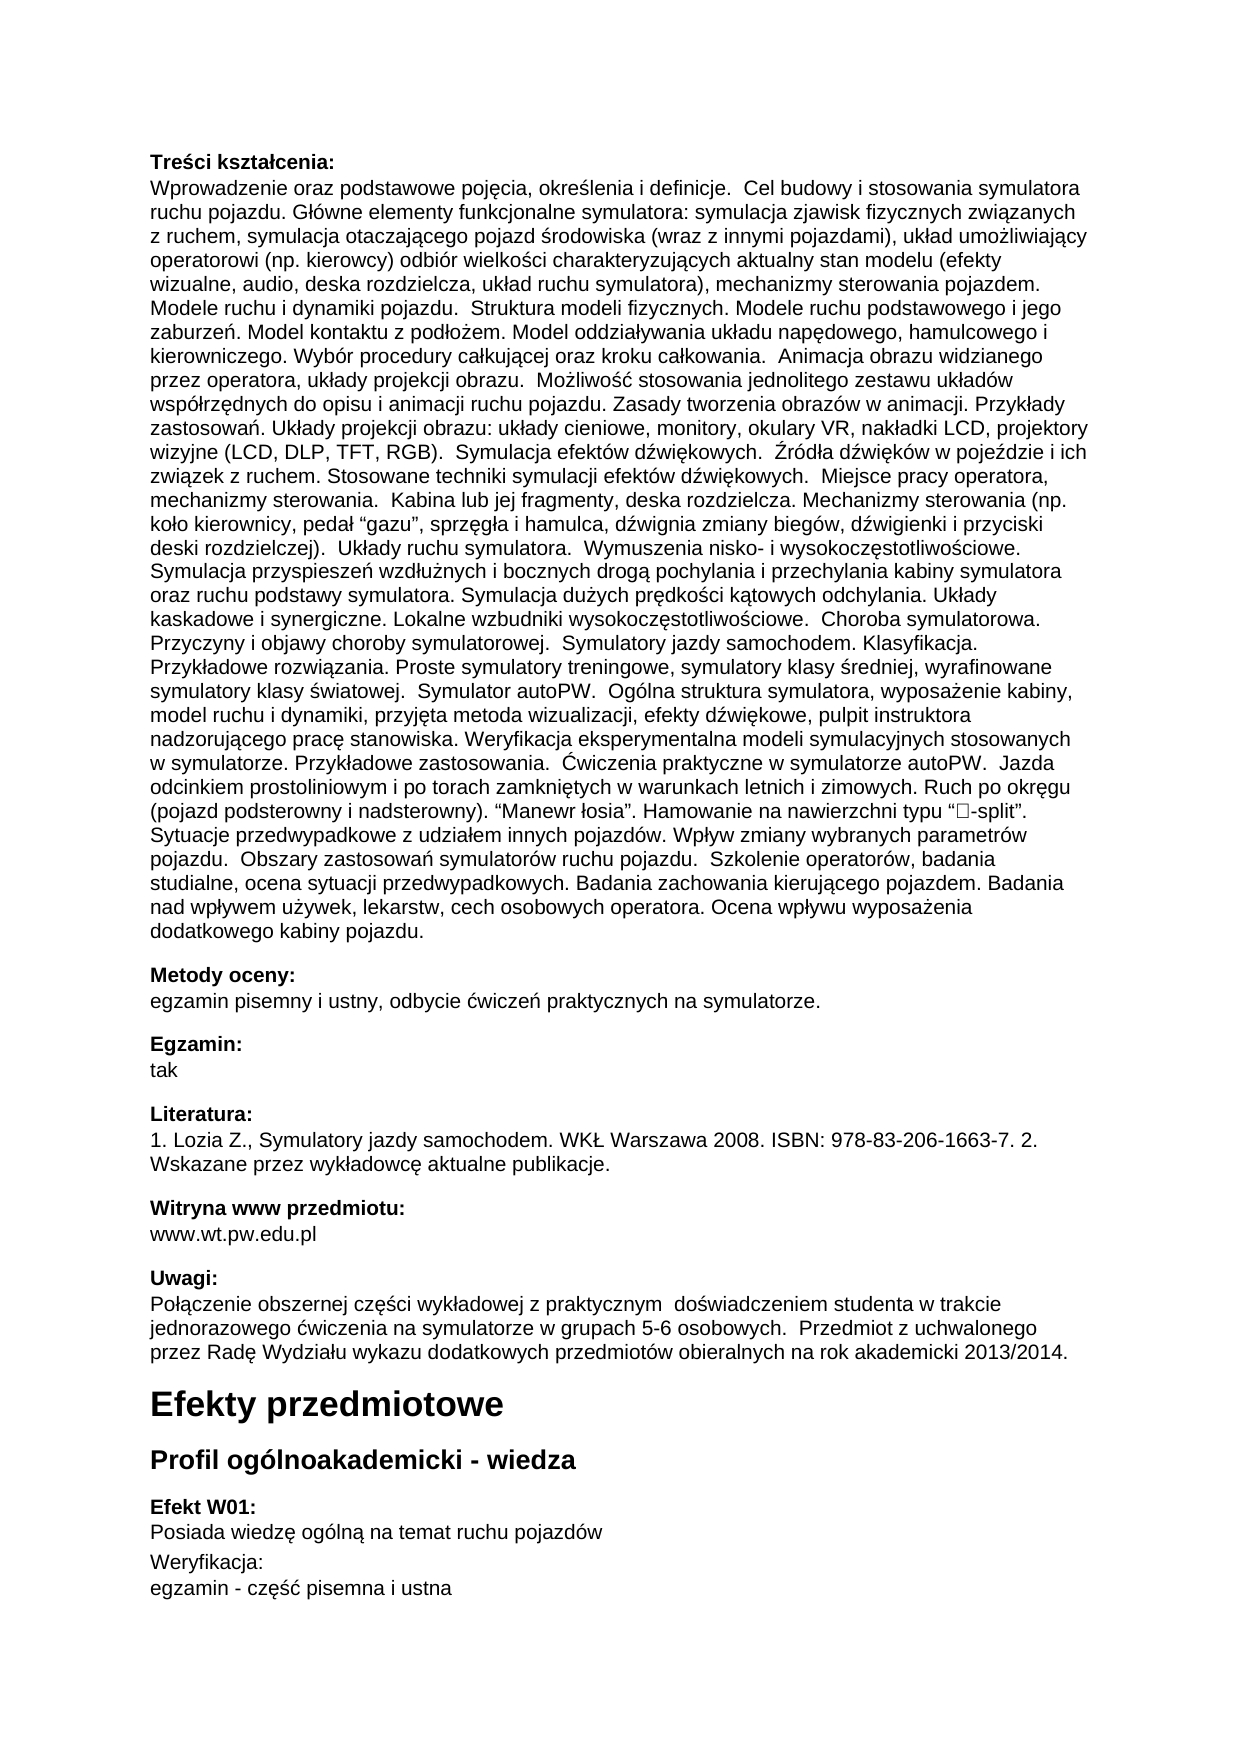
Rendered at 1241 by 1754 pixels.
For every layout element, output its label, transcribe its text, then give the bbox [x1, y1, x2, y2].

text Połączenie obszernej części wykładowej z praktycznym doświadczeniem studenta w trakcie jednorazowego ćwiczenia na symulatorze w grupach 5-6 osobowych. Przedmiot z uchwalonego przez Radę Wydziału wykazu dodatkowych przedmiotów obieralnych na rok akademicki 2013/2014. [150, 1292, 1090, 1363]
text tak [150, 1058, 1090, 1082]
text Weryfikacja: [150, 1550, 1090, 1574]
text Egzamin: [150, 1032, 1090, 1056]
text egzamin - część pisemna i ustna [150, 1576, 1090, 1600]
text Wprowadzenie oraz podstawowe pojęcia, określenia i definicje. Cel budowy i stosowania symulatora ruchu pojazdu. Główne elementy funkcjonalne symulatora: symulacja zjawisk fizycznych związanych z ruchem, symulacja otaczającego pojazd środowiska (wraz z innymi pojazdami), układ umożliwiający operatorowi (np. kierowcy) odbiór wielkości charakteryzujących aktualny stan modelu (efekty wizualne, audio, deska rozdzielcza, układ ruchu symulatora), mechanizmy sterowania pojazdem. Modele ruchu i dynamiki pojazdu. Struktura modeli fizycznych. Modele ruchu podstawowego i jego zaburzeń. Model kontaktu z podłożem. Model oddziaływania układu napędowego, hamulcowego i kierowniczego. Wybór procedury całkującej oraz kroku całkowania. Animacja obrazu widzianego przez operatora, układy projekcji obrazu. Możliwość stosowania jednolitego zestawu układów współrzędnych do opisu i animacji ruchu pojazdu. Zasady tworzenia obrazów w animacji. Przykłady zastosowań. Układy projekcji obrazu: układy cieniowe, monitory, okulary VR, nakładki LCD, projektory wizyjne (LCD, DLP, TFT, RGB). Symulacja efektów dźwiękowych. Źródła dźwięków w pojeździe i ich związek z ruchem. Stosowane techniki symulacji efektów dźwiękowych. Miejsce pracy operatora, mechanizmy sterowania. Kabina lub jej fragmenty, deska rozdzielcza. Mechanizmy sterowania (np. koło kierownicy, pedał “gazu”, sprzęgła i hamulca, dźwignia zmiany biegów, dźwigienki i przyciski deski rozdzielczej). Układy ruchu symulatora. Wymuszenia nisko- i wysokoczęstotliwościowe. Symulacja przyspieszeń wzdłużnych i bocznych drogą pochylania i przechylania kabiny symulatora oraz ruchu podstawy symulatora. Symulacja dużych prędkości kątowych odchylania. Układy kaskadowe i synergiczne. Lokalne wzbudniki wysokoczęstotliwościowe. Choroba symulatorowa. Przyczyny i objawy choroby symulatorowej. Symulatory jazdy samochodem. Klasyfikacja. Przykładowe rozwiązania. Proste symulatory treningowe, symulatory klasy średniej, wyrafinowane symulatory klasy światowej. Symulator autoPW. Ogólna struktura symulatora, wyposażenie kabiny, model ruchu i dynamiki, przyjęta metoda wizualizacji, efekty dźwiękowe, pulpit instruktora nadzorującego pracę stanowiska. Weryfikacja eksperymentalna modeli symulacyjnych stosowanych w symulatorze. Przykładowe zastosowania. Ćwiczenia praktyczne w symulatorze autoPW. Jazda odcinkiem prostoliniowym i po torach zamkniętych w warunkach letnich i zimowych. Ruch po okręgu (pojazd podsterowny i nadsterowny). “Manewr łosia”. Hamowanie na nawierzchni typu “-split”. Sytuacje przedwypadkowe z udziałem innych pojazdów. Wpływ zmiany wybranych parametrów pojazdu. Obszary zastosowań symulatorów ruchu pojazdu. Szkolenie operatorów, badania studialne, ocena sytuacji przedwypadkowych. Badania zachowania kierującego pojazdem. Badania nad wpływem używek, lekarstw, cech osobowych operatora. Ocena wpływu wyposażenia dodatkowego kabiny pojazdu. [150, 176, 1090, 943]
text Treści kształcenia: [150, 150, 1090, 174]
text Witryna www przedmiotu: [150, 1196, 1090, 1220]
text Uwagi: [150, 1266, 1090, 1289]
text egzamin pisemny i ustny, odbycie ćwiczeń praktycznych na symulatorze. [150, 988, 1090, 1012]
subtitle Profil ogólnoakademicki - wiedza [150, 1444, 1090, 1475]
text Literatura: [150, 1102, 1090, 1126]
text 1. Lozia Z., Symulatory jazdy samochodem. WKŁ Warszawa 2008. ISBN: 978-83-206-1663-7. 2. Wskazane przez wykładowcę aktualne publikacje. [150, 1128, 1090, 1176]
subtitle Efekty przedmiotowe [150, 1383, 1090, 1424]
text www.wt.pw.edu.pl [150, 1222, 1090, 1246]
text Posiada wiedzę ogólną na temat ruchu pojazdów [150, 1520, 1090, 1544]
text Efekt W01: [150, 1495, 1090, 1519]
text Metody oceny: [150, 962, 1090, 986]
